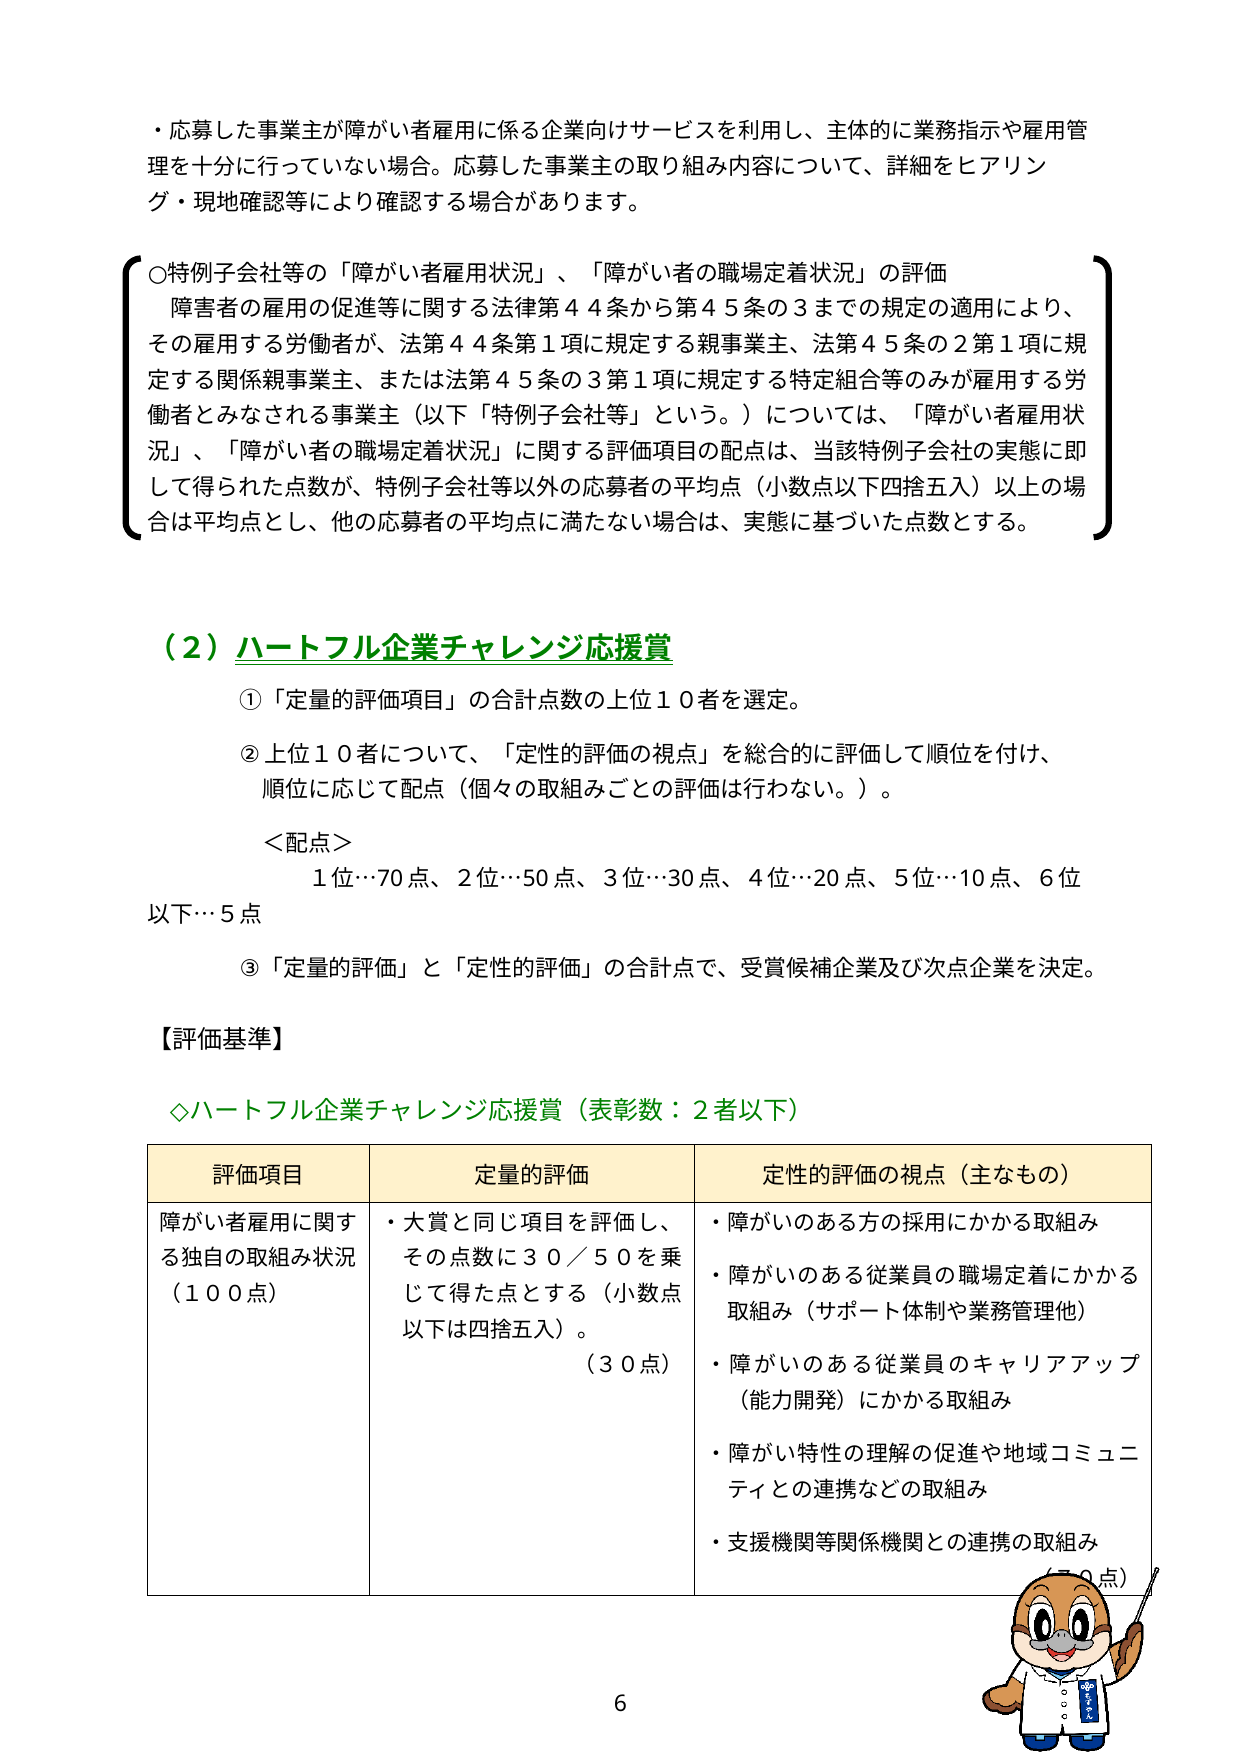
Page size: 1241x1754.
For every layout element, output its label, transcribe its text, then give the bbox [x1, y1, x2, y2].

picture [980, 1552, 1161, 1754]
text ②上位１０者について、「定性的評価の視点」を総合的に評価して順位を付け、 [148, 734, 1092, 770]
table_cell ・大賞と同じ項目を評価し、その点数に３０／５０を乗じて得た点とする（小数点以下は四捨五入）。 （３０点） [370, 1203, 694, 1595]
table_header 定性的評価の視点（主なもの） [695, 1145, 1151, 1202]
table_header 定量的評価 [370, 1145, 694, 1202]
text ○特例子会社等の「障がい者雇用状況」、「障がい者の職場定着状況」の評価 [148, 253, 1092, 289]
text ・応募した事業主が障がい者雇用に係る企業向けサービスを利用し、主体的に業務指示や雇用管理を十分に行っていない場合。応募した事業主の取り組み内容について、詳細をヒアリング・現地確認等により確認する場合があります。 [148, 111, 1092, 218]
text ①「定量的評価項目」の合計点数の上位１０者を選定。 [148, 681, 1092, 717]
text １位…70点、２位…50点、３位…30点、４位…20点、５位…10点、６位以下…５点 [148, 859, 1092, 930]
table_cell 障がい者雇用に関する独自の取組み状況 （１００点） [148, 1203, 369, 1595]
text （２）ハートフル企業チャレンジ応援賞 [148, 610, 1092, 681]
text ◇ハートフル企業チャレンジ応援賞（表彰数：２者以下） [169, 1073, 1092, 1144]
text 【評価基準】 [148, 1002, 1092, 1073]
table_cell ・障がいのある方の採用にかかる取組み ・障がいのある従業員の職場定着にかかる取組み（サポート体制や業務管理他） ・障がいのある従業員のキャリアアップ（能力開発）にかかる取組み ・障がい特性の理解の促進や地域コミュニティとの連携などの取組み ・支援機関等関係機関との連携の取組み （７０点） [695, 1203, 1151, 1595]
text 障害者の雇用の促進等に関する法律第４４条から第４５条の３までの規定の適用により、その雇用する労働者が、法第４４条第１項に規定する親事業主、法第４５条の２第１項に規定する関係親事業主、または法第４５条の３第１項に規定する特定組合等のみが雇用する労働者とみなされる事業主（以下「特例子会社等」という。）については、「障がい者雇用状況」、「障がい者の職場定着状況」に関する評価項目の配点は、当該特例子会社の実態に即して得られた点数が、特例子会社等以外の応募者の平均点（小数点以下四捨五入）以上の場合は平均点とし、他の応募者の平均点に満たない場合は、実態に基づいた点数とする。 [148, 289, 1092, 538]
text 順位に応じて配点（個々の取組みごとの評価は行わない。）。 [148, 770, 1092, 806]
text ＜配点＞ [148, 823, 1092, 859]
text ③「定量的評価」と「定性的評価」の合計点で、受賞候補企業及び次点企業を決定。 [148, 948, 1092, 984]
table_header 評価項目 [148, 1145, 369, 1202]
